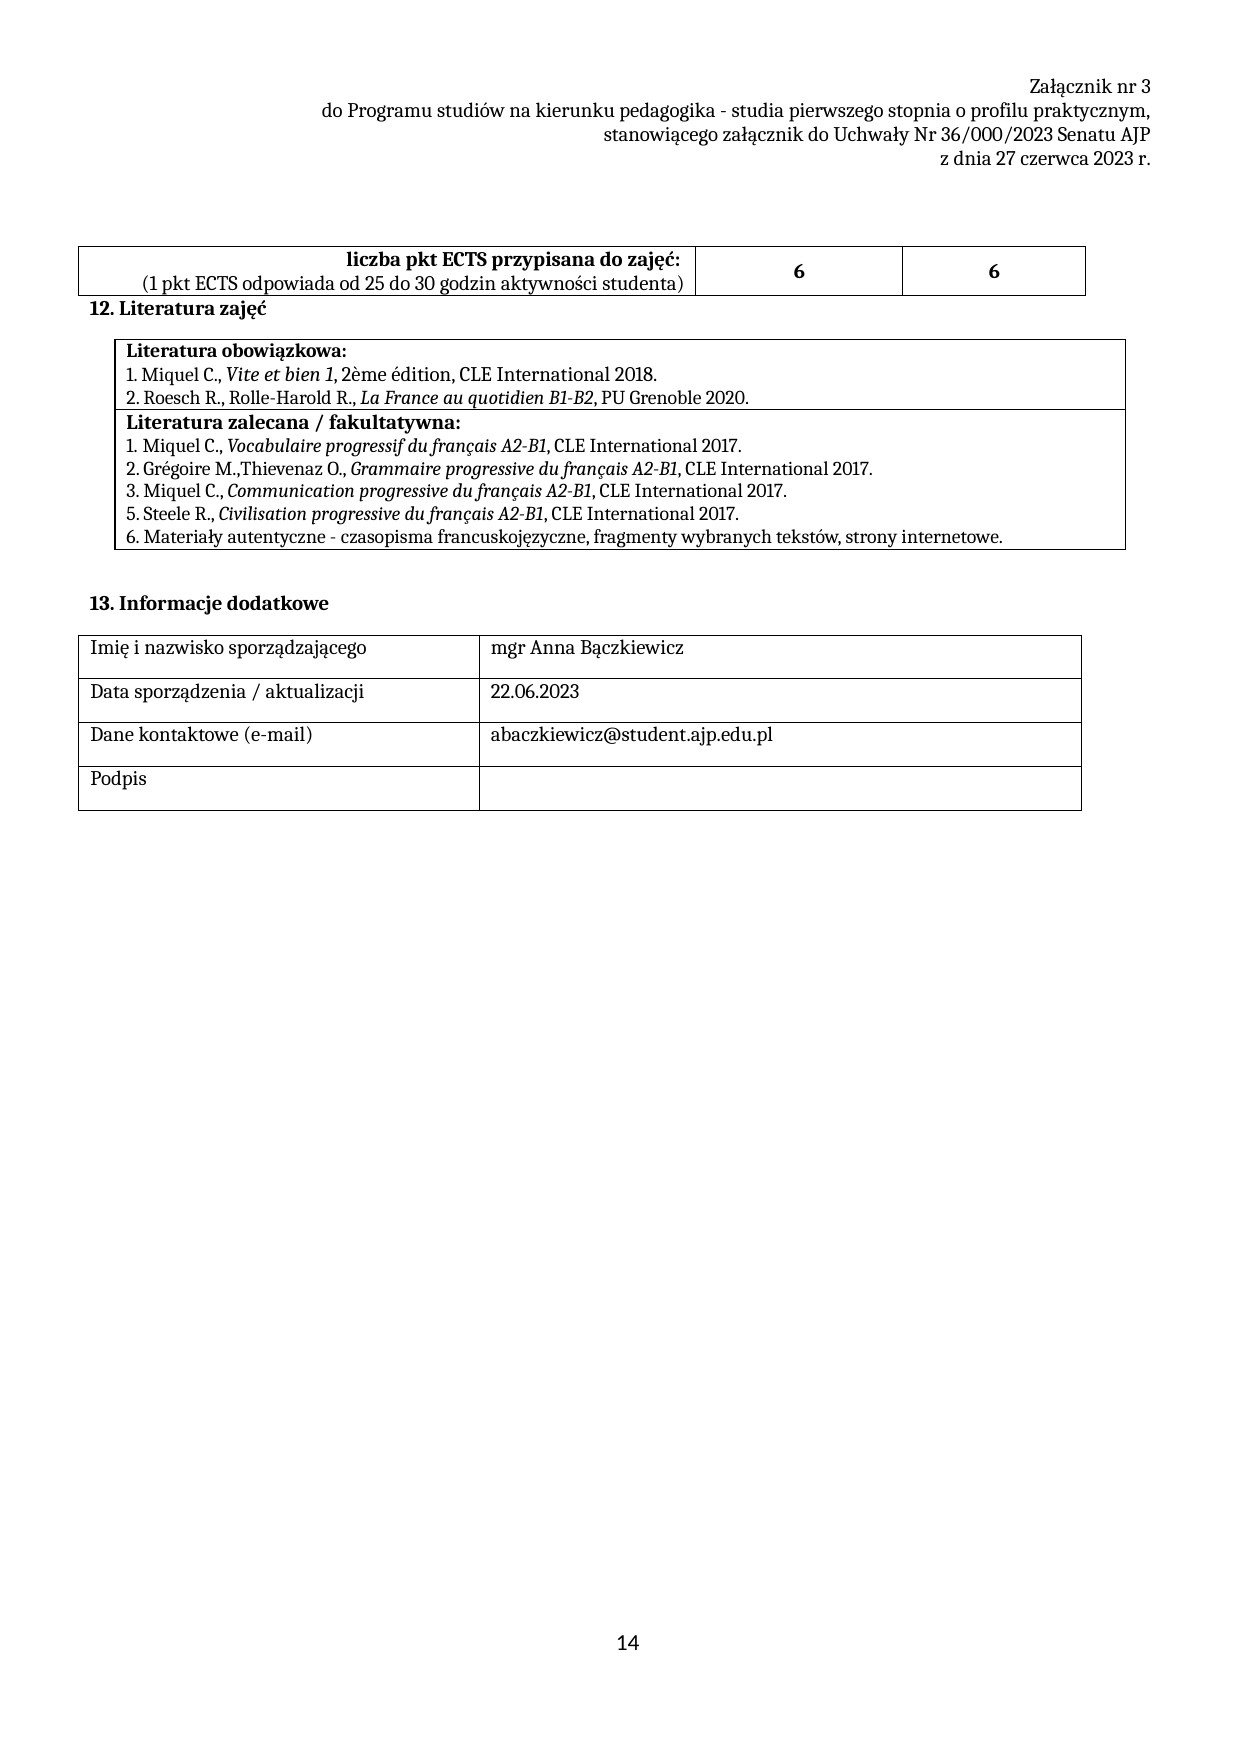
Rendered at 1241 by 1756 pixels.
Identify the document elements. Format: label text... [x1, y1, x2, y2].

text 13. Informacje dodatkowe [89, 592, 1151, 616]
table_header mgr Anna Bączkiewicz [480, 636, 1081, 678]
table_header Imię i nazwisko sporządzającego [79, 636, 479, 678]
text 12. Literatura zajęć [89, 296, 1151, 320]
table_cell 6 [903, 247, 1085, 295]
table_cell 6 [696, 247, 902, 295]
table_cell Data sporządzenia / aktualizacji [79, 679, 479, 722]
table_cell abaczkiewicz@student.ajp.edu.pl [480, 723, 1081, 766]
table_cell 22.06.2023 [480, 679, 1081, 722]
table_cell Literatura zalecana / fakultatywna: 1. Miquel C., Vocabulaire progressif du français A2-B1, CLE International 2017. 2. Grégoire M.,Thievenaz O., Grammaire progressive du français A2-B1, CLE International 2017. 3. Miquel C., Communication progressive du français A2-B1, CLE International 2017. 5. Steele R., Civilisation progressive du français A2-B1, CLE International 2017. 6. Materiały autentyczne - czasopisma francuskojęzyczne, fragmenty wybranych tekstów, strony internetowe. [116, 410, 1125, 548]
table_cell Podpis [79, 767, 479, 809]
table_cell liczba pkt ECTS przypisana do zajęć: (1 pkt ECTS odpowiada od 25 do 30 godzin aktywności studenta) [79, 247, 695, 295]
table_cell Dane kontaktowe (e-mail) [79, 723, 479, 766]
table_header Literatura obowiązkowa: 1. Miquel C., Vite et bien 1, 2ème édition, CLE International 2018. 2. Roesch R., Rolle-Harold R., La France au quotidien B1-B2, PU Grenoble 2020. [116, 340, 1125, 409]
table_cell [480, 767, 1081, 809]
